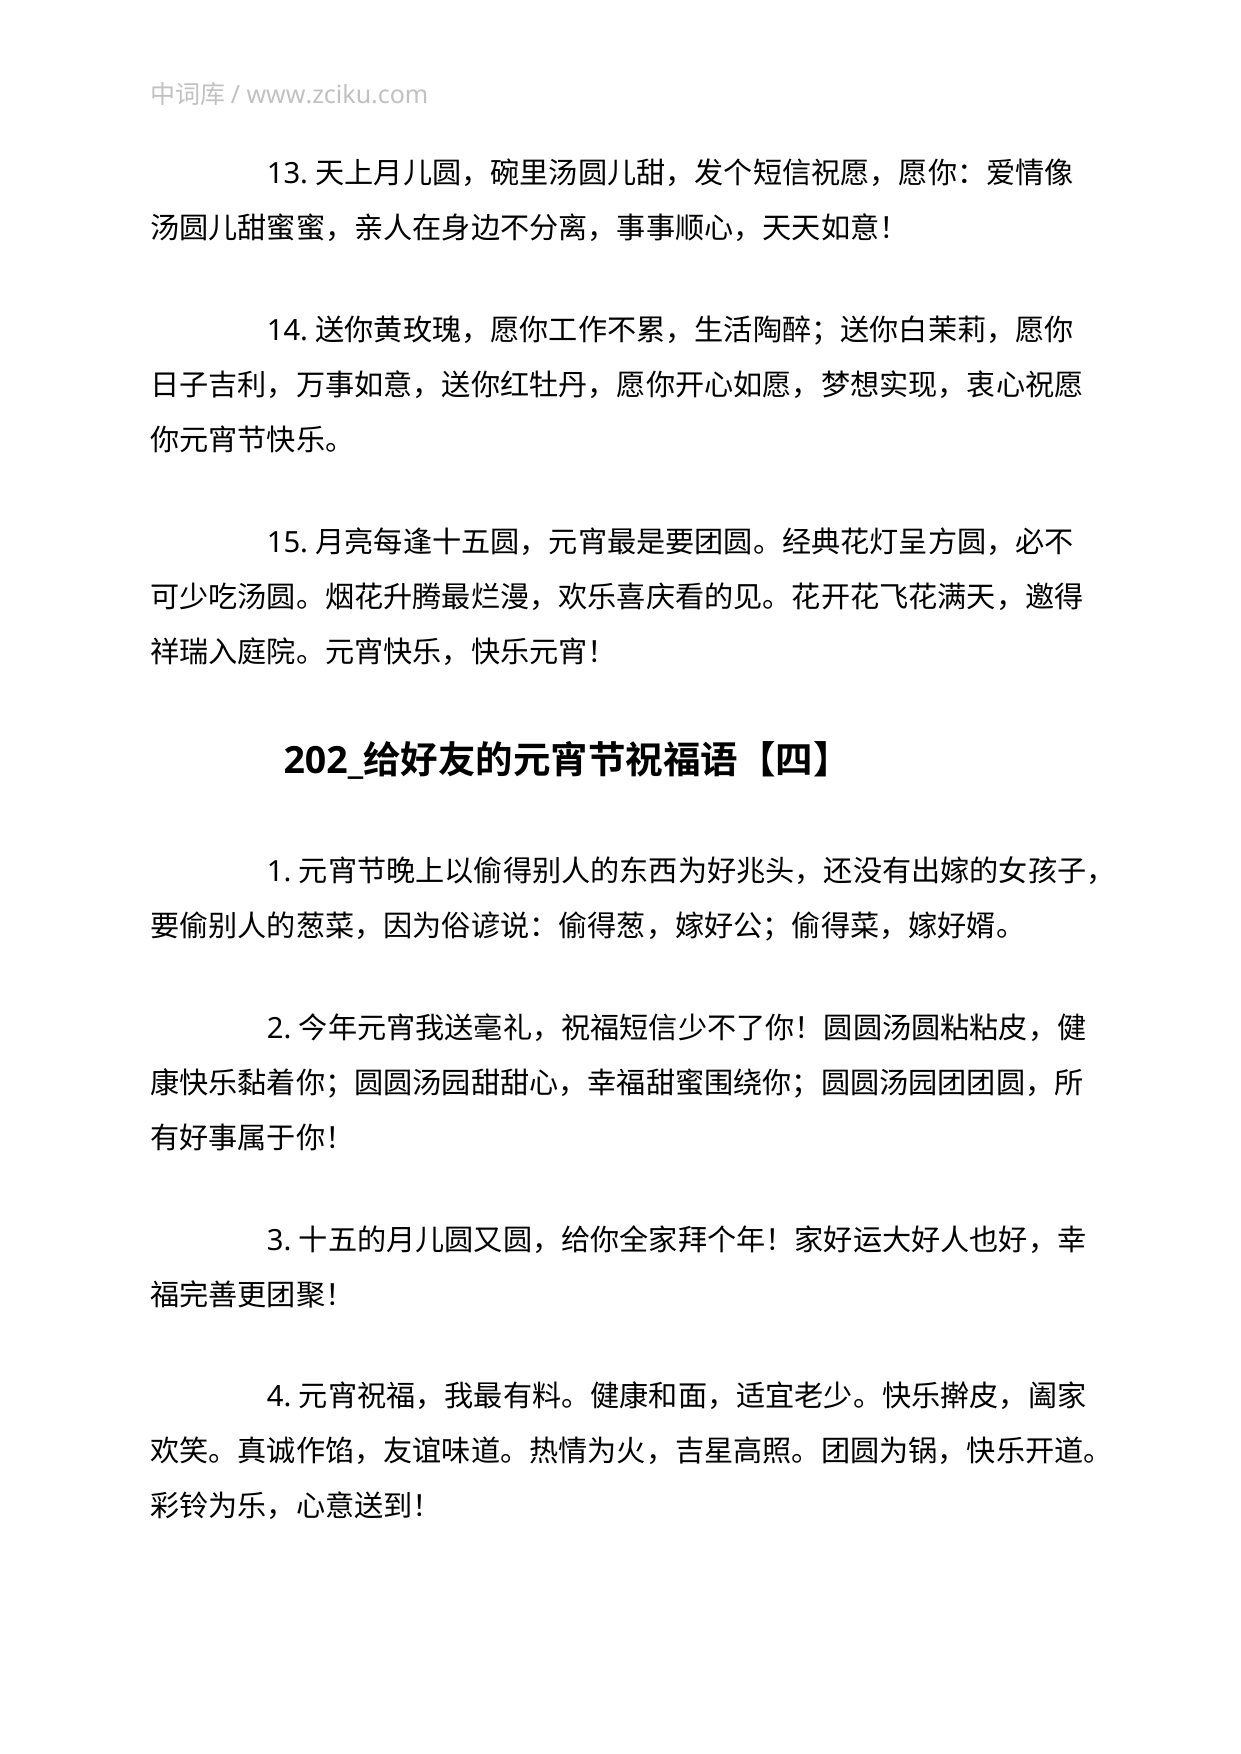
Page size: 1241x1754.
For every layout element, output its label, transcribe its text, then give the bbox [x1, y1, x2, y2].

text 2. 今年元宵我送毫礼，祝福短信少不了你！圆圆汤圆粘粘皮，健康快乐黏着你；圆圆汤园甜甜心，幸福甜蜜围绕你；圆圆汤园团团圆，所有好事属于你！ [150, 1004, 1090, 1157]
text 13. 天上月儿圆，碗里汤圆儿甜，发个短信祝愿，愿你：爱情像汤圆儿甜蜜蜜，亲人在身边不分离，事事顺心，天天如意！ [150, 150, 1090, 247]
text 14. 送你黄玫瑰，愿你工作不累，生活陶醉；送你白茉莉，愿你日子吉利，万事如意，送你红牡丹，愿你开心如愿，梦想实现，衷心祝愿你元宵节快乐。 [150, 307, 1090, 459]
text 3. 十五的月儿圆又圆，给你全家拜个年！家好运大好人也好，幸福完善更团聚！ [150, 1216, 1090, 1313]
text 202_给好友的元宵节祝福语【四】 [150, 730, 1090, 784]
text 4. 元宵祝福，我最有料。健康和面，适宜老少。快乐擀皮，阖家欢笑。真诚作馅，友谊味道。热情为火，吉星高照。团圆为锅，快乐开道。彩铃为乐，心意送到！ [150, 1373, 1090, 1525]
text 1. 元宵节晚上以偷得别人的东西为好兆头，还没有出嫁的女孩子，要偷别人的葱菜，因为俗谚说：偷得葱，嫁好公；偷得菜，嫁好婿。 [150, 848, 1090, 945]
text 15. 月亮每逢十五圆，元宵最是要团圆。经典花灯呈方圆，必不可少吃汤圆。烟花升腾最烂漫，欢乐喜庆看的见。花开花飞花满天，邀得祥瑞入庭院。元宵快乐，快乐元宵！ [150, 518, 1090, 671]
